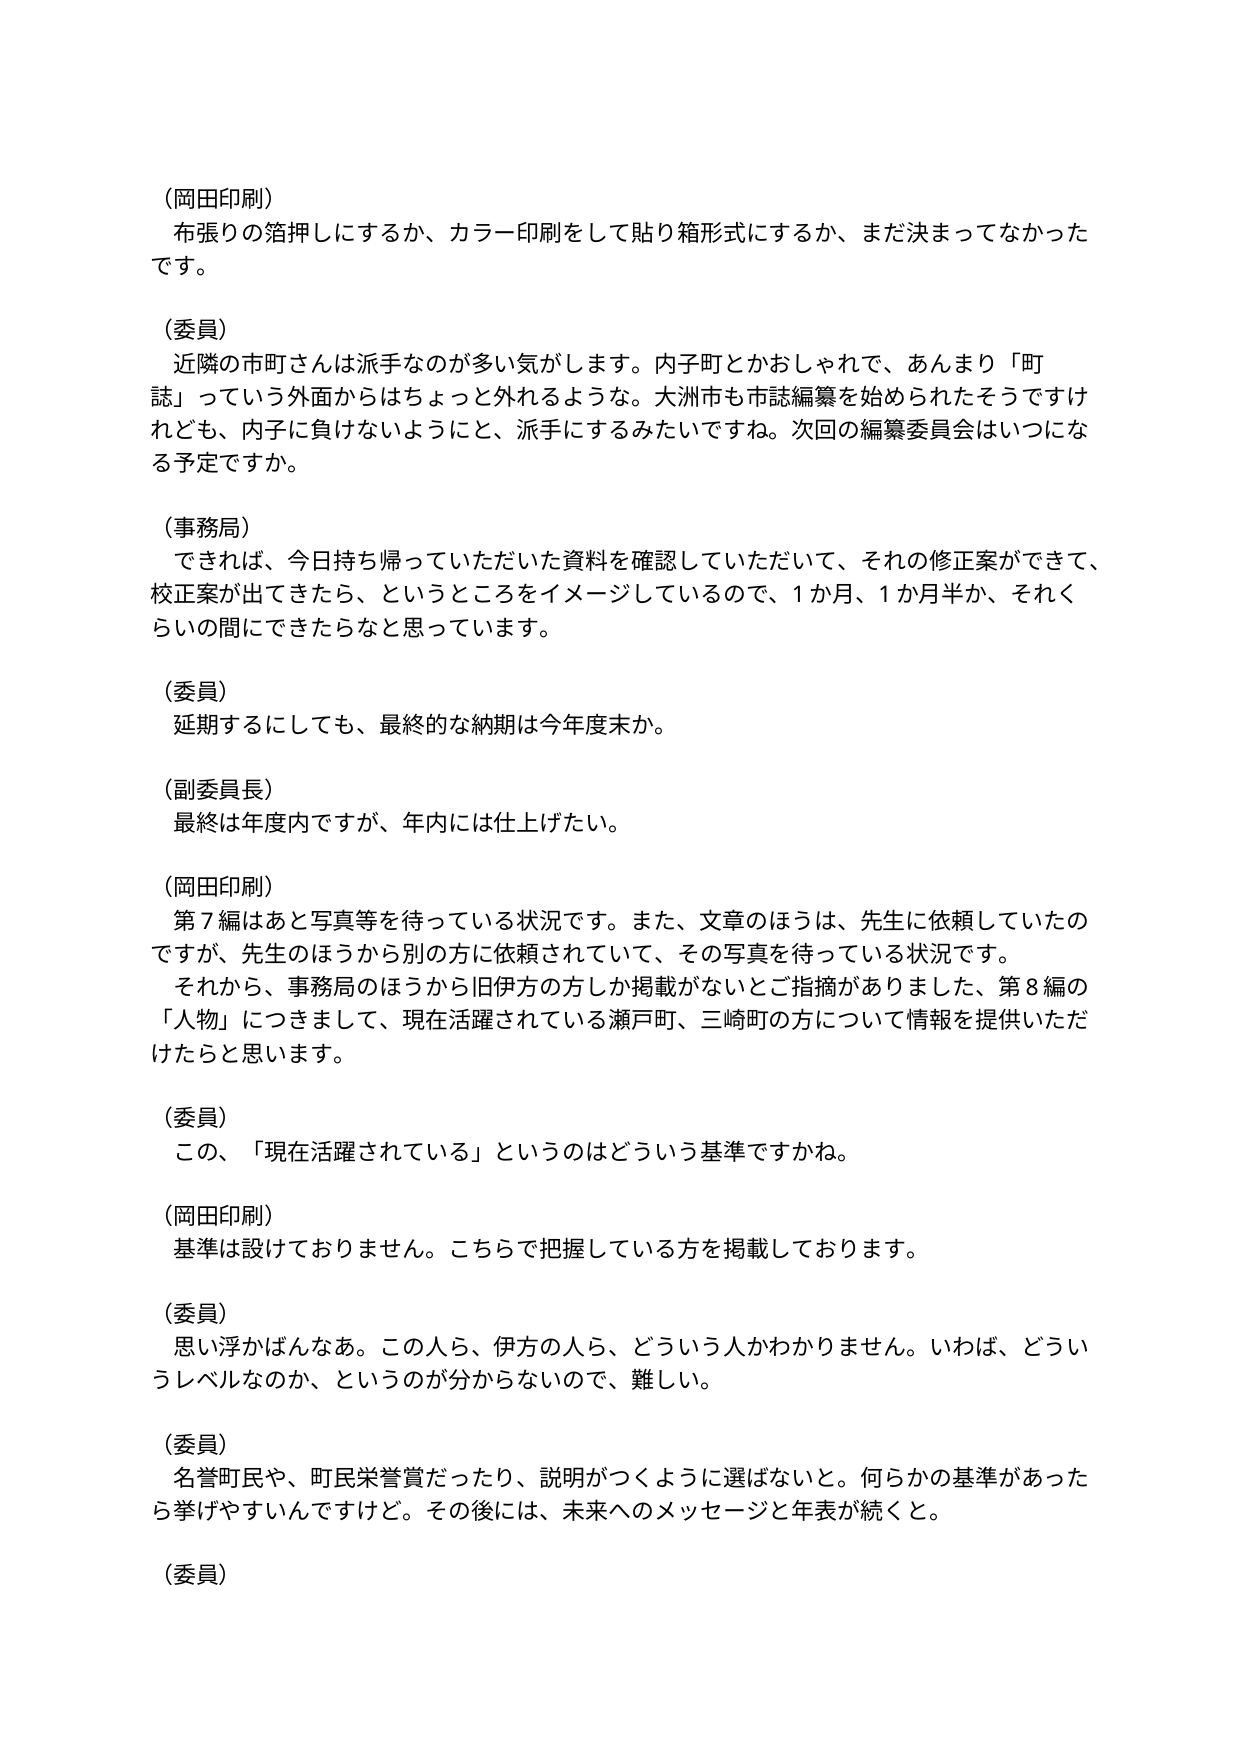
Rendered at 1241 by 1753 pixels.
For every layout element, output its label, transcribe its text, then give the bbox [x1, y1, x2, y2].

text （委員） [150, 312, 1090, 345]
text （事務局） [150, 509, 1090, 543]
text （委員） [150, 1100, 1090, 1133]
text 第7編はあと写真等を待っている状況です。また、文章のほうは、先生に依頼していたのですが、先生のほうから別の方に依頼されていて、その写真を待っている状況です。 [150, 902, 1090, 969]
text この、「現在活躍されている」というのはどういう基準ですかね。 [150, 1133, 1090, 1167]
text 近隣の市町さんは派手なのが多い気がします。内子町とかおしゃれで、あんまり「町誌」っていう外面からはちょっと外れるような。大洲市も市誌編纂を始められたそうですけれども、内子に負けないようにと、派手にするみたいですね。次回の編纂委員会はいつになる予定ですか。 [150, 345, 1090, 478]
text （委員） [150, 674, 1090, 707]
text 布張りの箔押しにするか、カラー印刷をして貼り箱形式にするか、まだ決まってなかったです。 [150, 214, 1090, 281]
text できれば、今日持ち帰っていただいた資料を確認していただいて、それの修正案ができて、校正案が出てきたら、というところをイメージしているので、1か月、1か月半か、それくらいの間にできたらなと思っています。 [150, 543, 1090, 643]
text （岡田印刷） [150, 1198, 1090, 1231]
text 延期するにしても、最終的な納期は今年度末か。 [150, 707, 1090, 740]
text （岡田印刷） [150, 869, 1090, 902]
text （副委員長） [150, 772, 1090, 805]
text 基準は設けておりません。こちらで把握している方を掲載しております。 [150, 1231, 1090, 1264]
text （岡田印刷） [150, 181, 1090, 214]
text （委員） [150, 1296, 1090, 1329]
text それから、事務局のほうから旧伊方の方しか掲載がないとご指摘がありました、第8編の「人物」につきまして、現在活躍されている瀬戸町、三崎町の方について情報を提供いただけたらと思います。 [150, 969, 1090, 1069]
text 最終は年度内ですが、年内には仕上げたい。 [150, 805, 1090, 838]
text （委員） [150, 1426, 1090, 1460]
text 名誉町民や、町民栄誉賞だったり、説明がつくように選ばないと。何らかの基準があったら挙げやすいんですけど。その後には、未来へのメッセージと年表が続くと。 [150, 1460, 1090, 1526]
text 思い浮かばんなあ。この人ら、伊方の人ら、どういう人かわかりません。いわば、どういうレベルなのか、というのが分からないので、難しい。 [150, 1329, 1090, 1395]
text （委員） [150, 1557, 1090, 1591]
